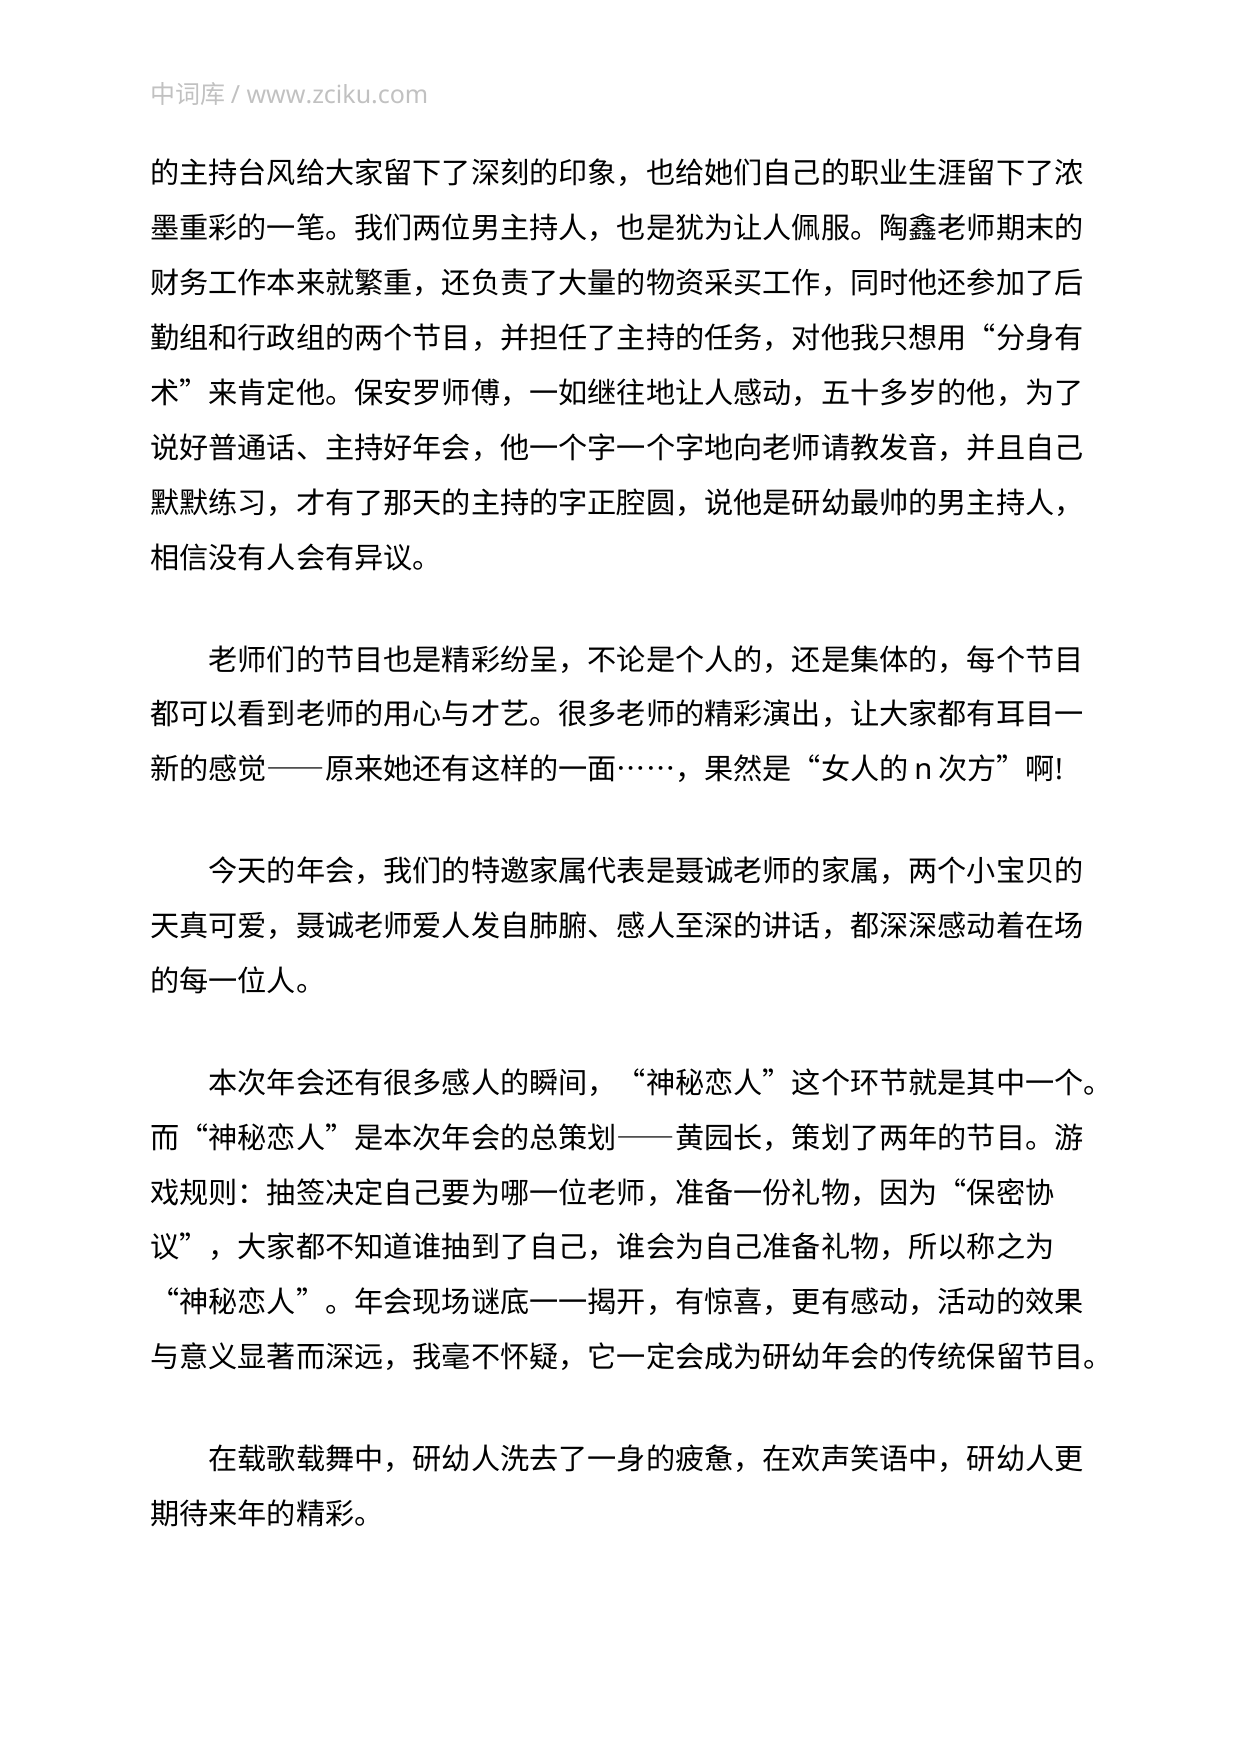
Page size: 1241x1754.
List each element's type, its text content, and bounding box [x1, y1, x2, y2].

text 本次年会还有很多感人的瞬间，“神秘恋人”这个环节就是其中一个。而“神秘恋人”是本次年会的总策划——黄园长，策划了两年的节目。游戏规则：抽签决定自己要为哪一位老师，准备一份礼物，因为“保密协议”，大家都不知道谁抽到了自己，谁会为自己准备礼物，所以称之为“神秘恋人”。年会现场谜底一一揭开，有惊喜，更有感动，活动的效果与意义显著而深远，我毫不怀疑，它一定会成为研幼年会的传统保留节目。 [150, 1059, 1090, 1376]
text 今天的年会，我们的特邀家属代表是聂诚老师的家属，两个小宝贝的天真可爱，聂诚老师爱人发自肺腑、感人至深的讲话，都深深感动着在场的每一位人。 [150, 848, 1090, 1000]
text 老师们的节目也是精彩纷呈，不论是个人的，还是集体的，每个节目都可以看到老师的用心与才艺。很多老师的精彩演出，让大家都有耳目一新的感觉——原来她还有这样的一面……，果然是“女人的n次方”啊! [150, 636, 1090, 788]
text 在载歌载舞中，研幼人洗去了一身的疲惫，在欢声笑语中，研幼人更期待来年的精彩。 [150, 1436, 1090, 1533]
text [150, 150, 1090, 577]
